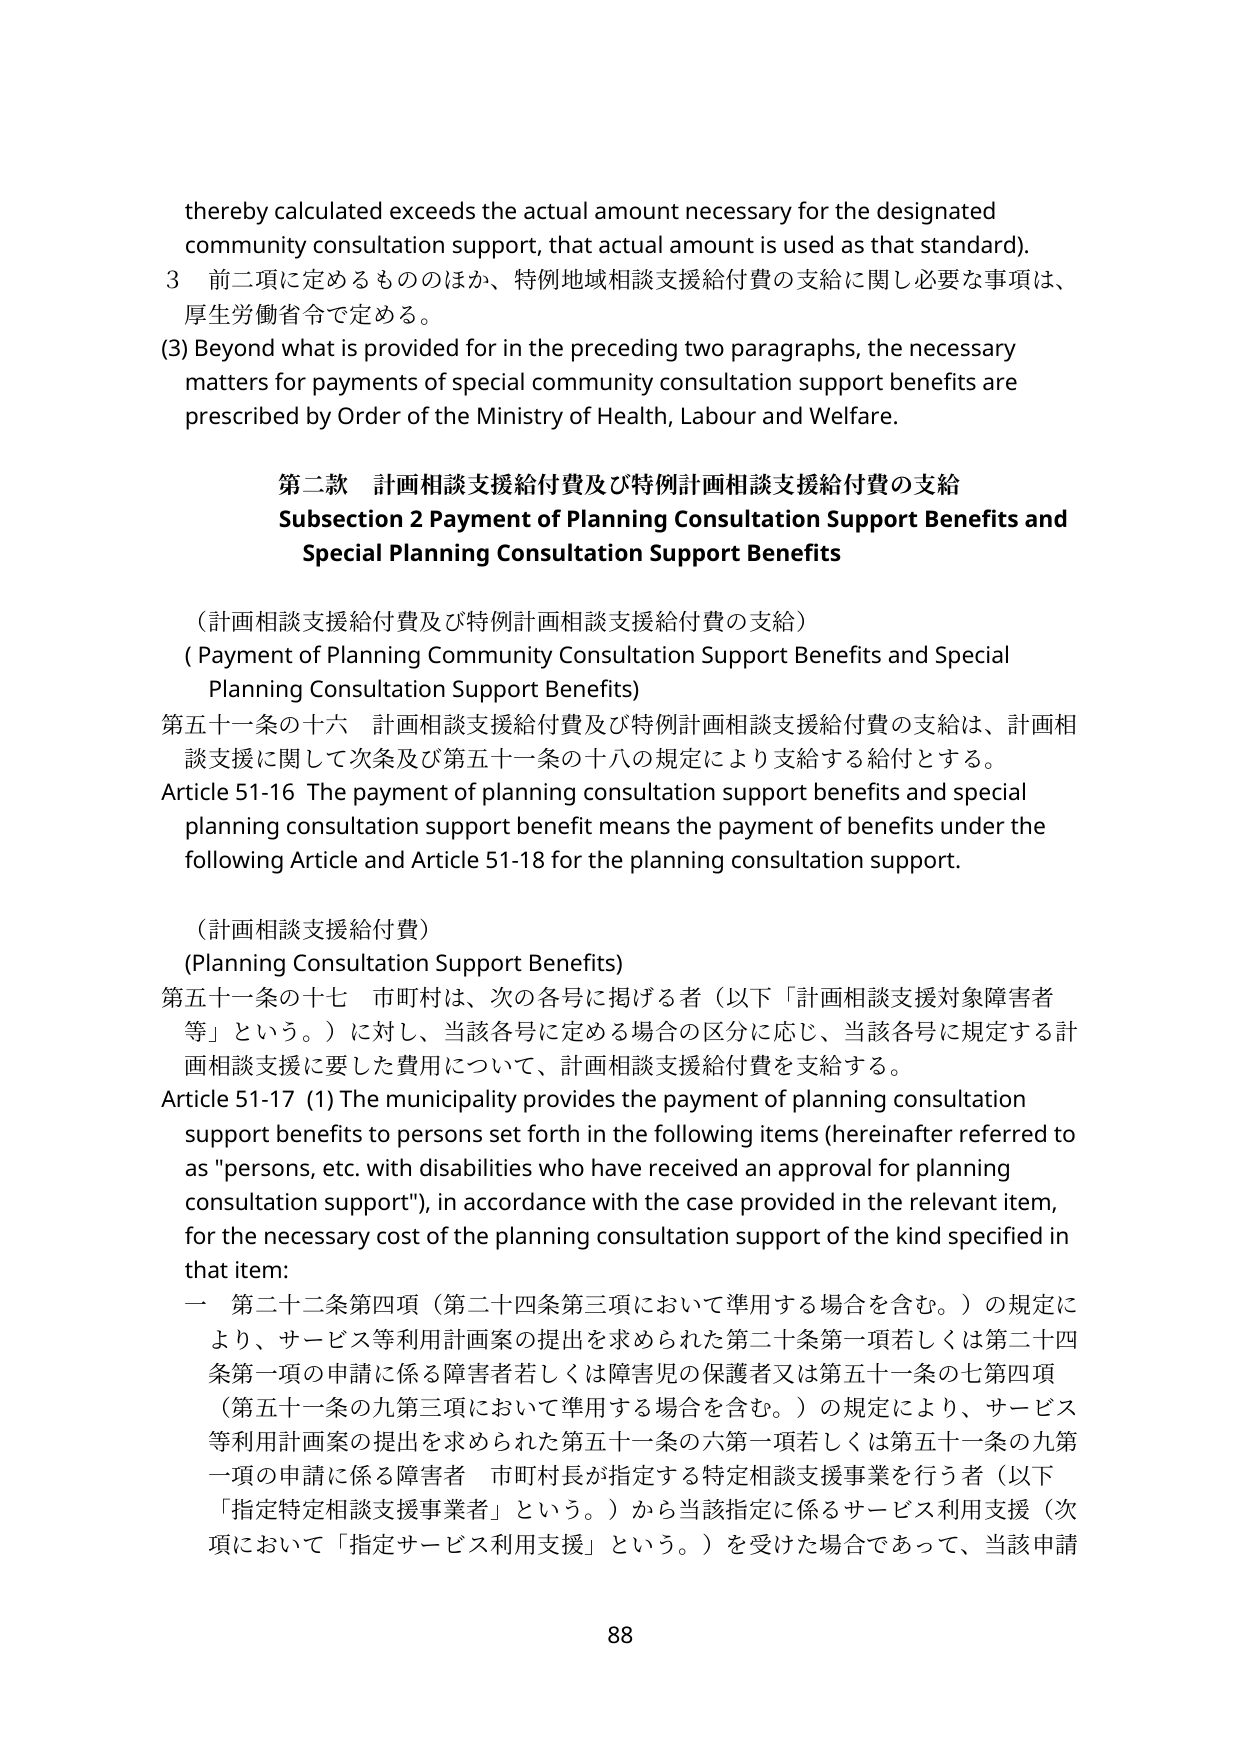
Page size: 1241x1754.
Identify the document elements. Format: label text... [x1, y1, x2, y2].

text (3) Beyond what is provided for in the preceding two paragraphs, the necessary matters for payments of special community consultation support benefits are prescribed by Order of the Ministry of Health, Labour and Welfare. [161, 330, 1079, 433]
text ( Payment of Planning Community Consultation Support Benefits and Special Planning Consultation Support Benefits) [184, 638, 1079, 706]
text （計画相談支援給付費及び特例計画相談支援給付費の支給） [184, 604, 1079, 638]
text 第五十一条の十七 市町村は、次の各号に掲げる者（以下「計画相談支援対象障害者等」という。）に対し、当該各号に定める場合の区分に応じ、当該各号に規定する計画相談支援に要した費用について、計画相談支援給付費を支給する。 [161, 979, 1079, 1082]
text 第二款 計画相談支援給付費及び特例計画相談支援給付費の支給 [276, 467, 1079, 501]
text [161, 194, 1079, 262]
text Article 51-16 The payment of planning consultation support benefits and special planning consultation support benefit means the payment of benefits under the following Article and Article 51-18 for the planning consultation support. [161, 774, 1079, 877]
text Article 51-17 (1) The municipality provides the payment of planning consultation support benefits to persons set forth in the following items (hereinafter referred to as "persons, etc. with disabilities who have received an approval for planning consultation support"), in accordance with the case provided in the relevant item, for the necessary cost of the planning consultation support of the kind specified in that item: [161, 1082, 1079, 1287]
text (Planning Consultation Support Benefits) [184, 945, 1079, 979]
text ３ 前二項に定めるもののほか、特例地域相談支援給付費の支給に関し必要な事項は、厚生労働省令で定める。 [161, 262, 1079, 330]
text 第五十一条の十六 計画相談支援給付費及び特例計画相談支援給付費の支給は、計画相談支援に関して次条及び第五十一条の十八の規定により支給する給付とする。 [161, 706, 1079, 774]
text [184, 1287, 1079, 1560]
text （計画相談支援給付費） [184, 911, 1079, 945]
text Subsection 2 Payment of Planning Consultation Support Benefits and Special Planning Consultation Support Benefits [276, 501, 1079, 569]
